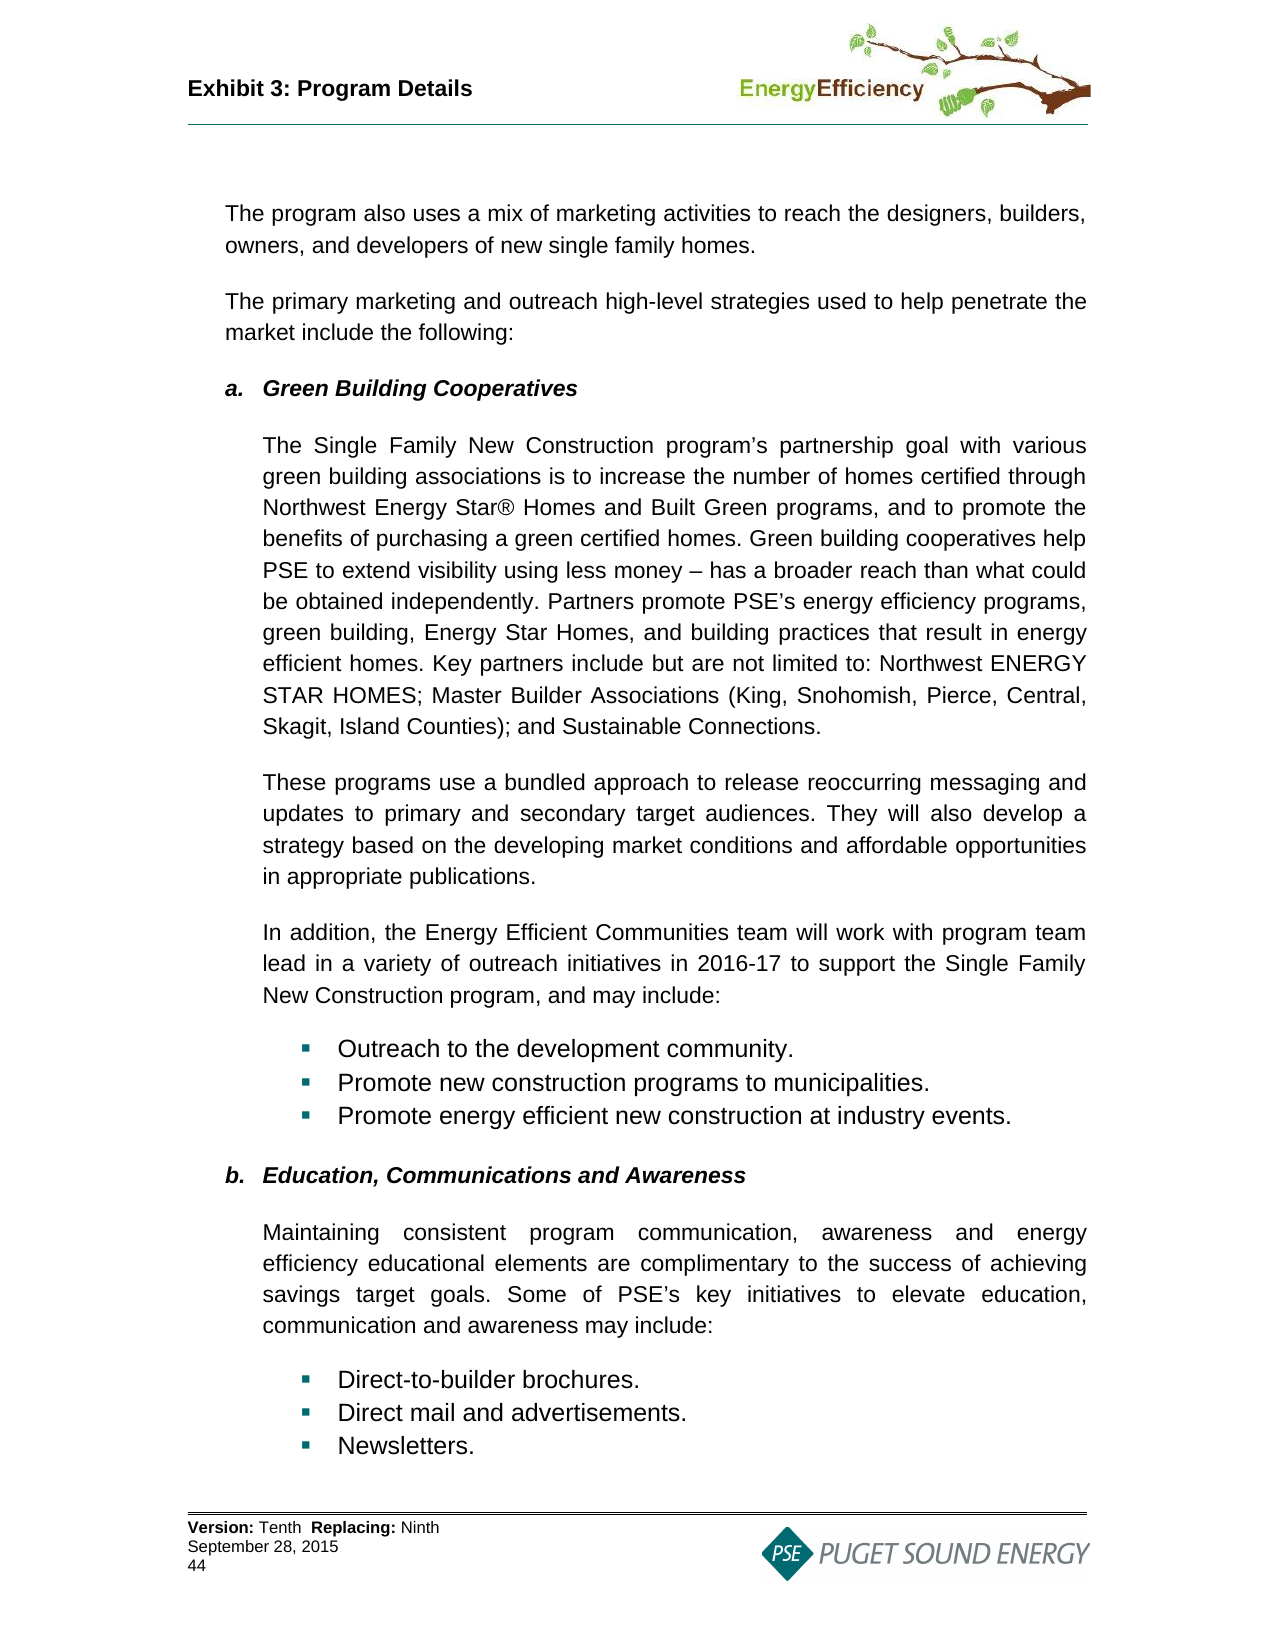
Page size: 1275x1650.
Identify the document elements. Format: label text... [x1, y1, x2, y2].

text The Single Family New Construction program’s partnership goal with various green building associations is to increase the number of homes certified through Northwest Energy Star® Homes and Built Green programs, and to promote the benefits of purchasing a green certified homes. Green building cooperatives help PSE to extend visibility using less money – has a broader reach than what could be obtained independently. Partners promote PSE’s energy efficiency programs, green building, Energy Star Homes, and building practices that result in energy efficient homes. Key partners include but are not limited to: Northwest ENERGY STAR HOMES; Master Builder Associations (King, Snohomish, Pierce, Central, Skagit, Island Counties); and Sustainable Connections. [262, 428, 1087, 741]
list Promote energy efficient new construction at industry events. [300, 1101, 1087, 1129]
list Newsletters. [300, 1431, 1087, 1460]
text The primary marketing and outreach high-level strategies used to help penetrate the market include the following: [225, 284, 1087, 347]
subtitle Green Building Cooperatives [225, 372, 1087, 403]
list Promote new construction programs to municipalities. [300, 1067, 1087, 1096]
list Direct mail and advertisements. [300, 1398, 1087, 1427]
subtitle Education, Communications and Awareness [225, 1159, 1087, 1190]
text These programs use a bundled approach to release reoccurring messaging and updates to primary and secondary target audiences. They will also develop a strategy based on the developing market conditions and affordable opportunities in appropriate publications. [262, 766, 1087, 891]
text In addition, the Energy Efficient Communities team will work with program team lead in a variety of outreach initiatives in 2016-17 to support the Single Family New Construction program, and may include: [262, 916, 1087, 1009]
list Outreach to the development community. [300, 1034, 1087, 1063]
picture [762, 1527, 1091, 1581]
text Maintaining consistent program communication, awareness and energy efficiency educational elements are complimentary to the success of achieving savings target goals. Some of PSE’s key initiatives to elevate education, communication and awareness may include: [262, 1215, 1087, 1340]
picture [707, 23, 1091, 119]
list Direct-to-builder brochures. [300, 1365, 1087, 1394]
text The program also uses a mix of marketing activities to reach the designers, builders, owners, and developers of new single family homes. [225, 197, 1087, 259]
